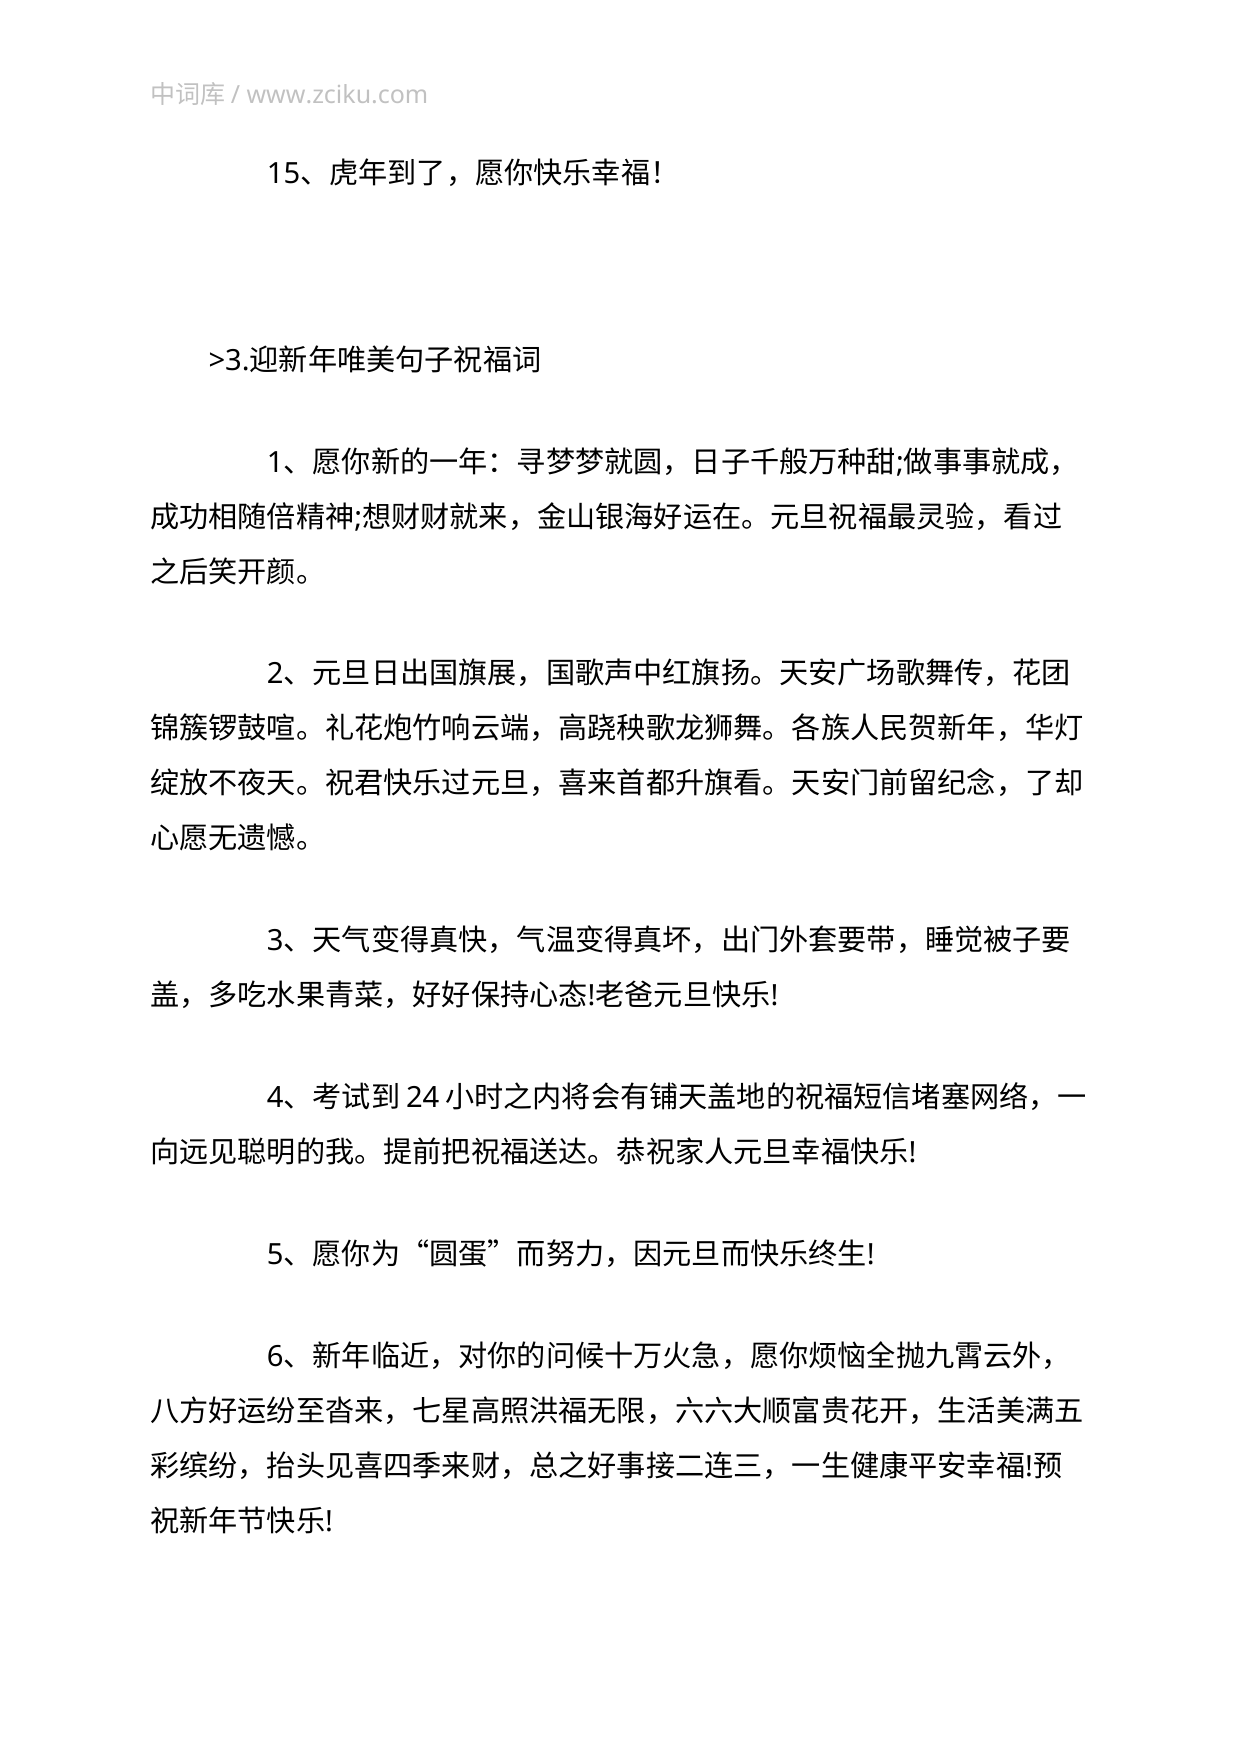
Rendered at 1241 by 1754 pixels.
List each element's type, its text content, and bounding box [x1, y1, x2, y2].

text 1、愿你新的一年：寻梦梦就圆，日子千般万种甜;做事事就成，成功相随倍精神;想财财就来，金山银海好运在。元旦祝福最灵验，看过之后笑开颜。 [150, 438, 1090, 590]
text ​5、愿你为“圆蛋”而努力，因元旦而快乐终生! [150, 1230, 1090, 1273]
text ​4、考试到24小时之内将会有铺天盖地的祝福短信堵塞网络，一向远见聪明的我。提前把祝福送达。恭祝家人元旦幸福快乐! [150, 1073, 1090, 1171]
text ​6、新年临近，对你的问候十万火急，愿你烦恼全抛九霄云外，八方好运纷至沓来，七星高照洪福无限，六六大顺富贵花开，生活美满五彩缤纷，抬头见喜四季来财，总之好事接二连三，一生健康平安幸福!预祝新年节快乐! [150, 1332, 1090, 1540]
text ​2、元旦日出国旗展，国歌声中红旗扬。天安广场歌舞传，花团锦簇锣鼓喧。礼花炮竹响云端，高跷秧歌龙狮舞。各族人民贺新年，华灯绽放不夜天。祝君快乐过元旦，喜来首都升旗看。天安门前留纪念，了却心愿无遗憾。 [150, 650, 1090, 857]
text >3.迎新年唯美句子祝福词 [150, 336, 1090, 378]
text ​3、天气变得真快，气温变得真坏，出门外套要带，睡觉被子要盖，多吃水果青菜，好好保持心态!老爸元旦快乐! [150, 916, 1090, 1014]
text 15、虎年到了，愿你快乐幸福！ [150, 150, 1090, 192]
